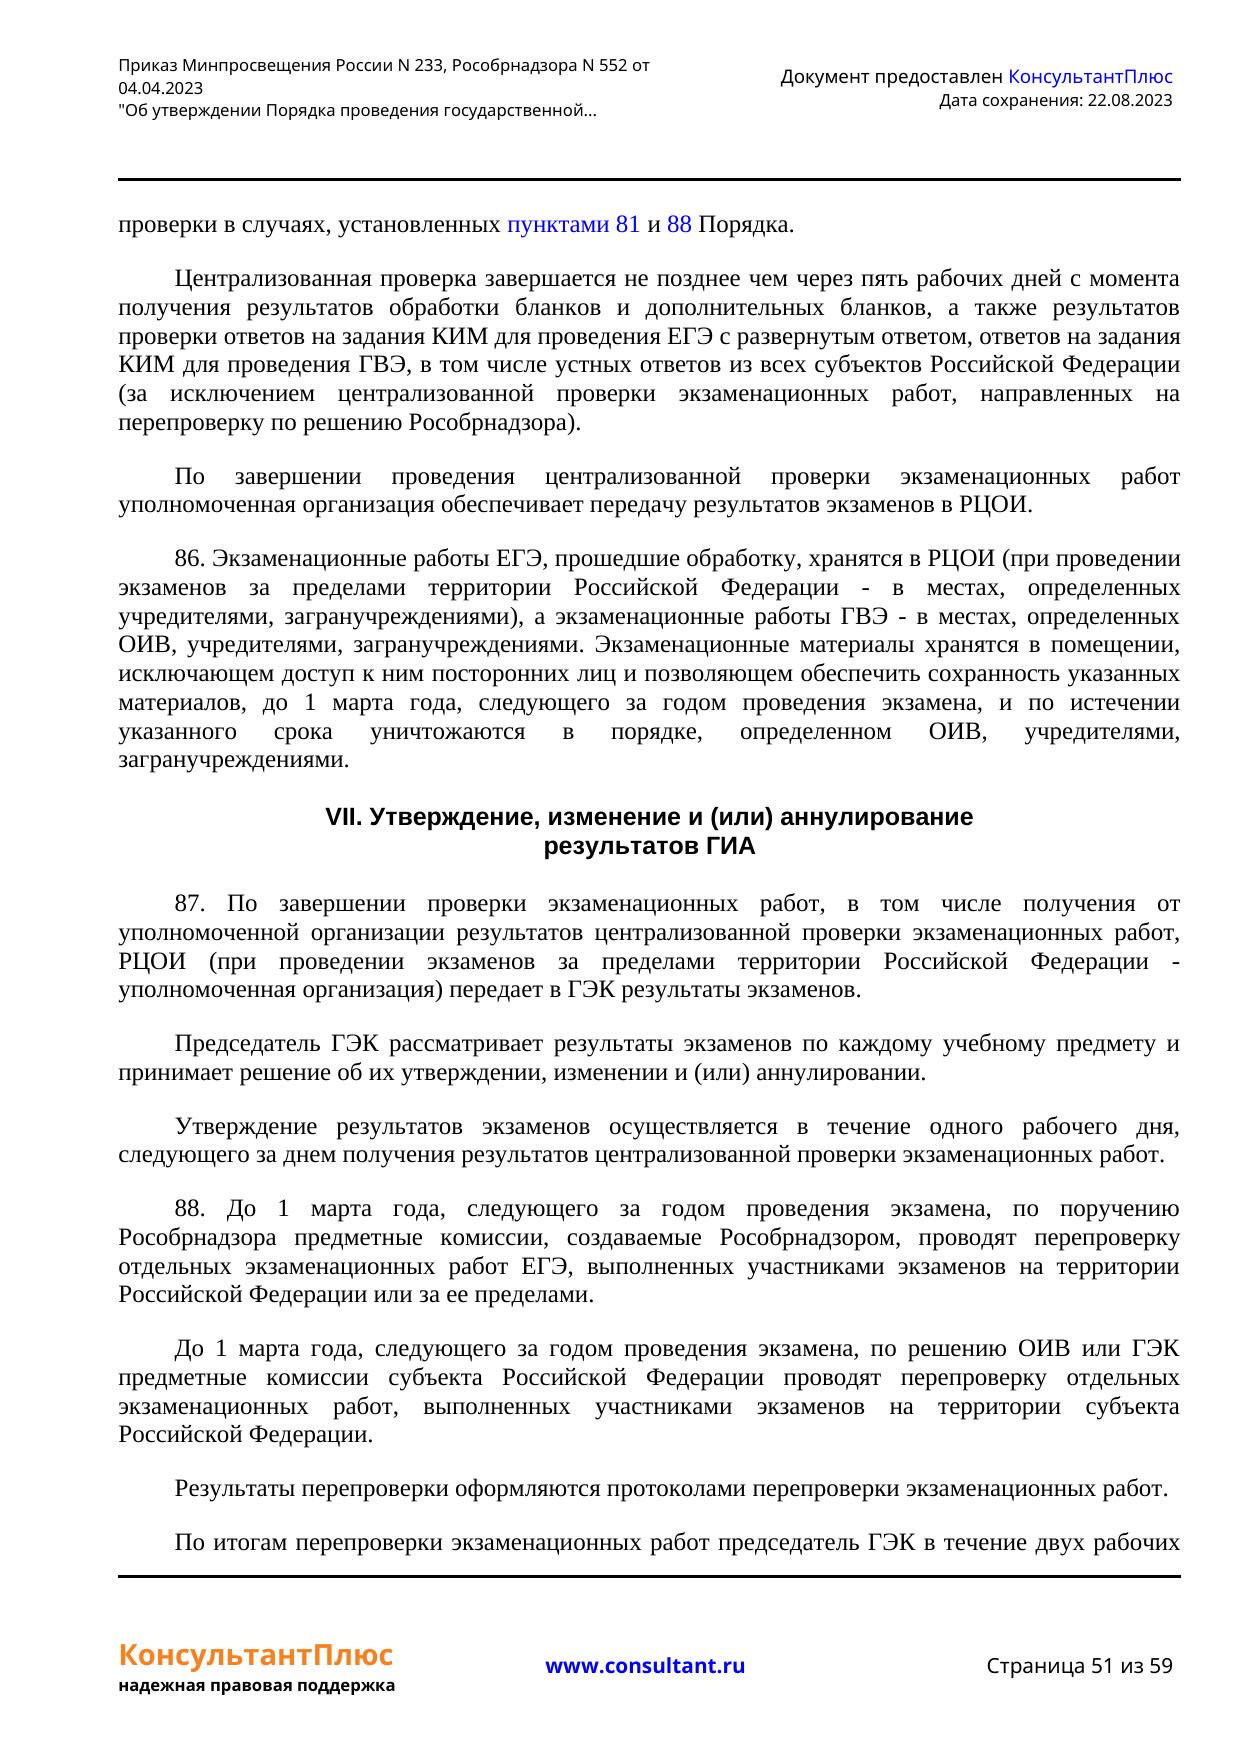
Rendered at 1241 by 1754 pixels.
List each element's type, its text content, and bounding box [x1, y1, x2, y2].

text По завершении проведения централизованной проверки экзаменационных работ уполномоченная организация обеспечивает передачу результатов экзаменов в РЦОИ. [118, 461, 1181, 518]
text Результаты перепроверки оформляются протоколами перепроверки экзаменационных работ. [118, 1473, 1181, 1502]
text 86. Экзаменационные работы ЕГЭ, прошедшие обработку, хранятся в РЦОИ (при проведении экзаменов за пределами территории Российской Федерации - в местах, определенных учредителями, загранучреждениями), а экзаменационные работы ГВЭ - в местах, определенных ОИВ, учредителями, загранучреждениями. Экзаменационные материалы хранятся в помещении, исключающем доступ к ним посторонних лиц и позволяющем обеспечить сохранность указанных материалов, до 1 марта года, следующего за годом проведения экзамена, и по истечении указанного срока уничтожаются в порядке, определенном ОИВ, учредителями, загранучреждениями. [118, 543, 1181, 773]
text Утверждение результатов экзаменов осуществляется в течение одного рабочего дня, следующего за днем получения результатов централизованной проверки экзаменационных работ. [118, 1111, 1181, 1168]
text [118, 1527, 1181, 1556]
text Централизованная проверка завершается не позднее чем через пять рабочих дней с момента получения результатов обработки бланков и дополнительных бланков, а также результатов проверки ответов на задания КИМ для проведения ЕГЭ с развернутым ответом, ответов на задания КИМ для проведения ГВЭ, в том числе устных ответов из всех субъектов Российской Федерации (за исключением централизованной проверки экзаменационных работ, направленных на перепроверку по решению Рособрнадзора). [118, 263, 1181, 436]
text До 1 марта года, следующего за годом проведения экзамена, по решению ОИВ или ГЭК предметные комиссии субъекта Российской Федерации проводят перепроверку отдельных экзаменационных работ, выполненных участниками экзаменов на территории субъекта Российской Федерации. [118, 1333, 1181, 1448]
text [118, 209, 1181, 238]
title VII. Утверждение, изменение и (или) аннулирование [118, 802, 1181, 831]
text 88. До 1 марта года, следующего за годом проведения экзамена, по поручению Рособрнадзора предметные комиссии, создаваемые Рособрнадзором, проводят перепроверку отдельных экзаменационных работ ЕГЭ, выполненных участниками экзаменов на территории Российской Федерации или за ее пределами. [118, 1193, 1181, 1308]
title результатов ГИА [118, 831, 1181, 859]
text 87. По завершении проверки экзаменационных работ, в том числе получения от уполномоченной организации результатов централизованной проверки экзаменационных работ, РЦОИ (при проведении экзаменов за пределами территории Российской Федерации - уполномоченная организация) передает в ГЭК результаты экзаменов. [118, 888, 1181, 1003]
text Председатель ГЭК рассматривает результаты экзаменов по каждому учебному предмету и принимает решение об их утверждении, изменении и (или) аннулировании. [118, 1028, 1181, 1086]
